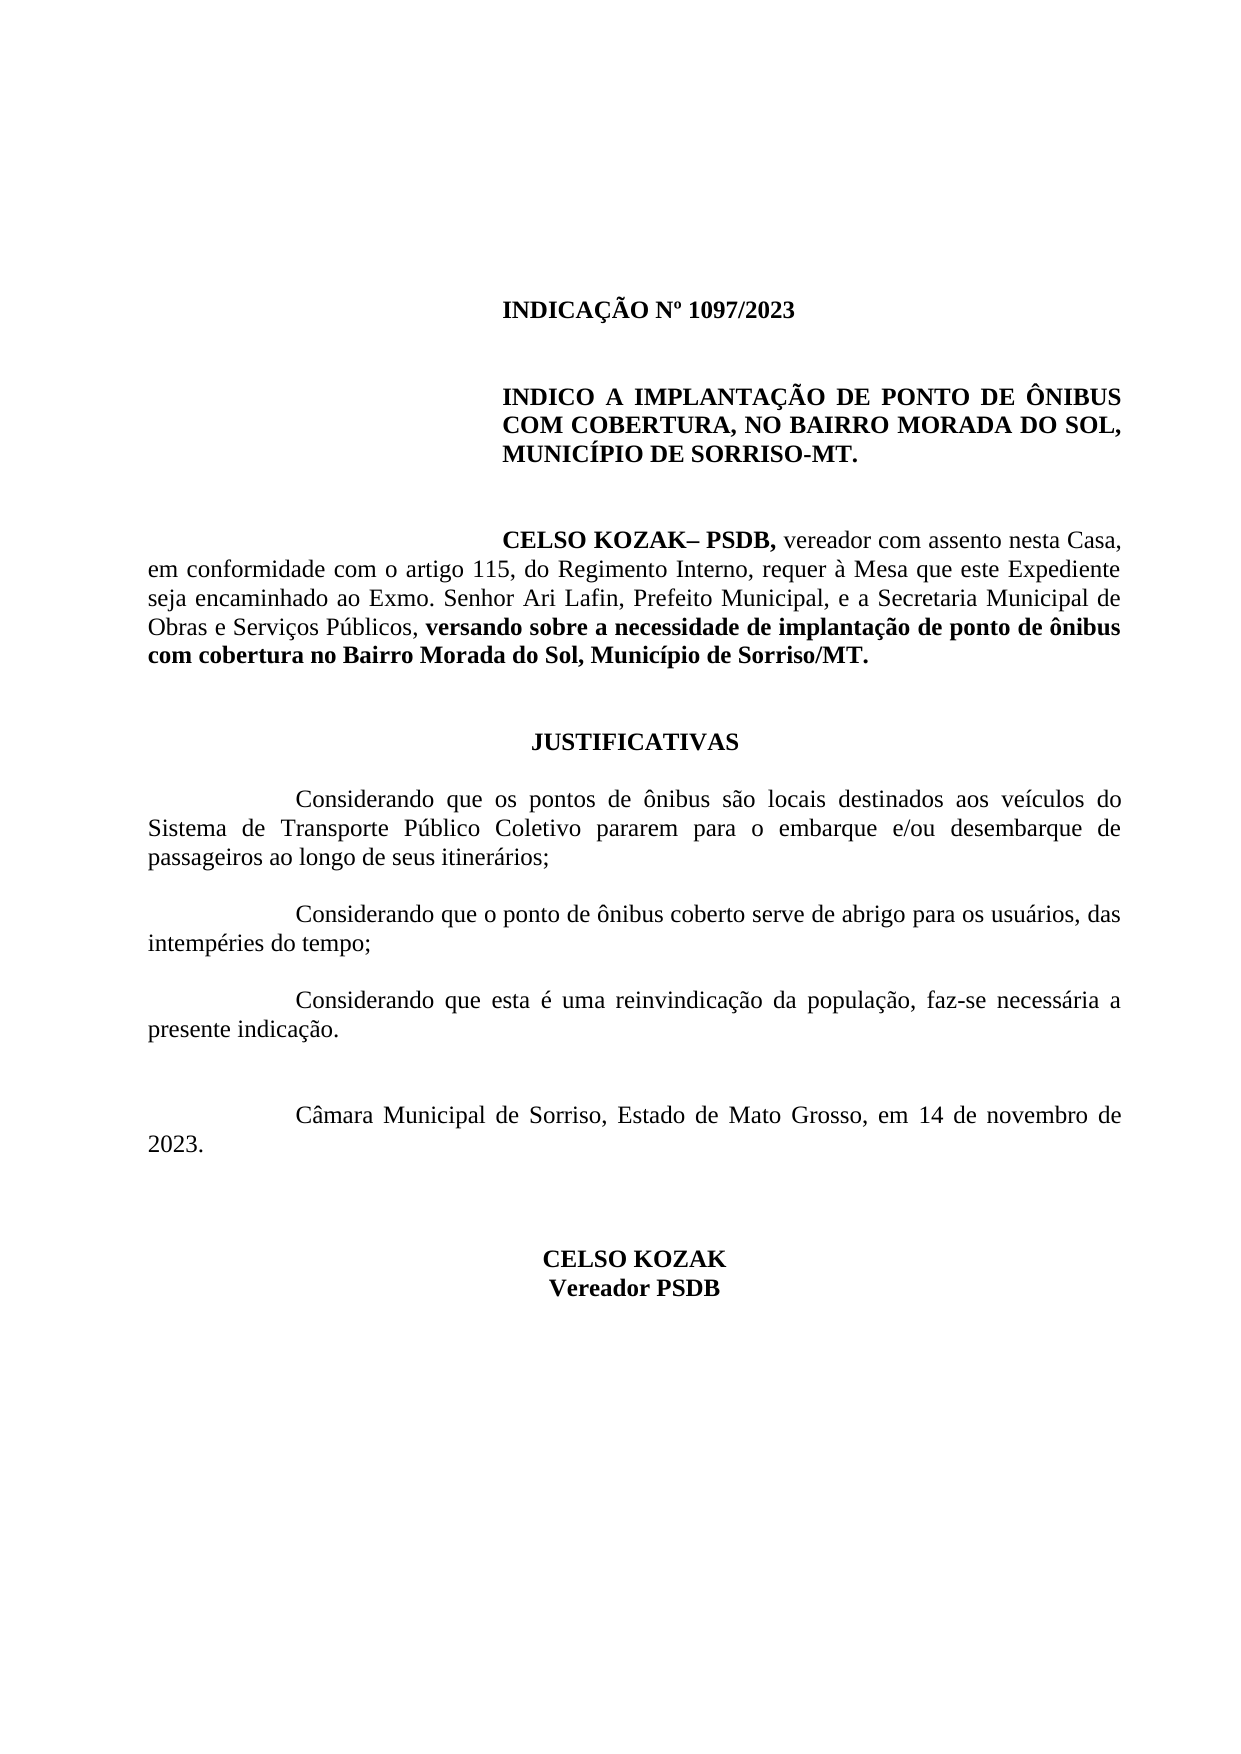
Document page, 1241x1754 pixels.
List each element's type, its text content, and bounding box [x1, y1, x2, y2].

text INDICAÇÃO Nº 1097/2023 [148, 295, 1122, 324]
text Considerando que esta é uma reinvindicação da população, faz-se necessária a presente indicação. [148, 985, 1122, 1043]
text Câmara Municipal de Sorriso, Estado de Mato Grosso, em 14 de novembro de 2023. [148, 1100, 1122, 1158]
text CELSO KOZAK– PSDB, vereador com assento nesta Casa, em conformidade com o artigo 115, do Regimento Interno, requer à Mesa que este Expediente seja encaminhado ao Exmo. Senhor Ari Lafin, Prefeito Municipal, e a Secretaria Municipal de Obras e Serviços Públicos, versando sobre a necessidade de implantação de ponto de ônibus com cobertura no Bairro Morada do Sol, Município de Sorriso/MT. [148, 525, 1122, 669]
text INDICO A IMPLANTAÇÃO DE PONTO DE ÔNIBUS COM COBERTURA, NO BAIRRO MORADA DO SOL, MUNICÍPIO DE SORRISO-MT. [502, 382, 1122, 468]
table_header CELSO KOZAK Vereador PSDB [148, 1244, 1121, 1302]
text JUSTIFICATIVAS [148, 727, 1122, 755]
text Considerando que os pontos de ônibus são locais destinados aos veículos do Sistema de Transporte Público Coletivo pararem para o embarque e/ou desembarque de passageiros ao longo de seus itinerários; [148, 784, 1122, 870]
text Considerando que o ponto de ônibus coberto serve de abrigo para os usuários, das intempéries do tempo; [148, 899, 1122, 957]
